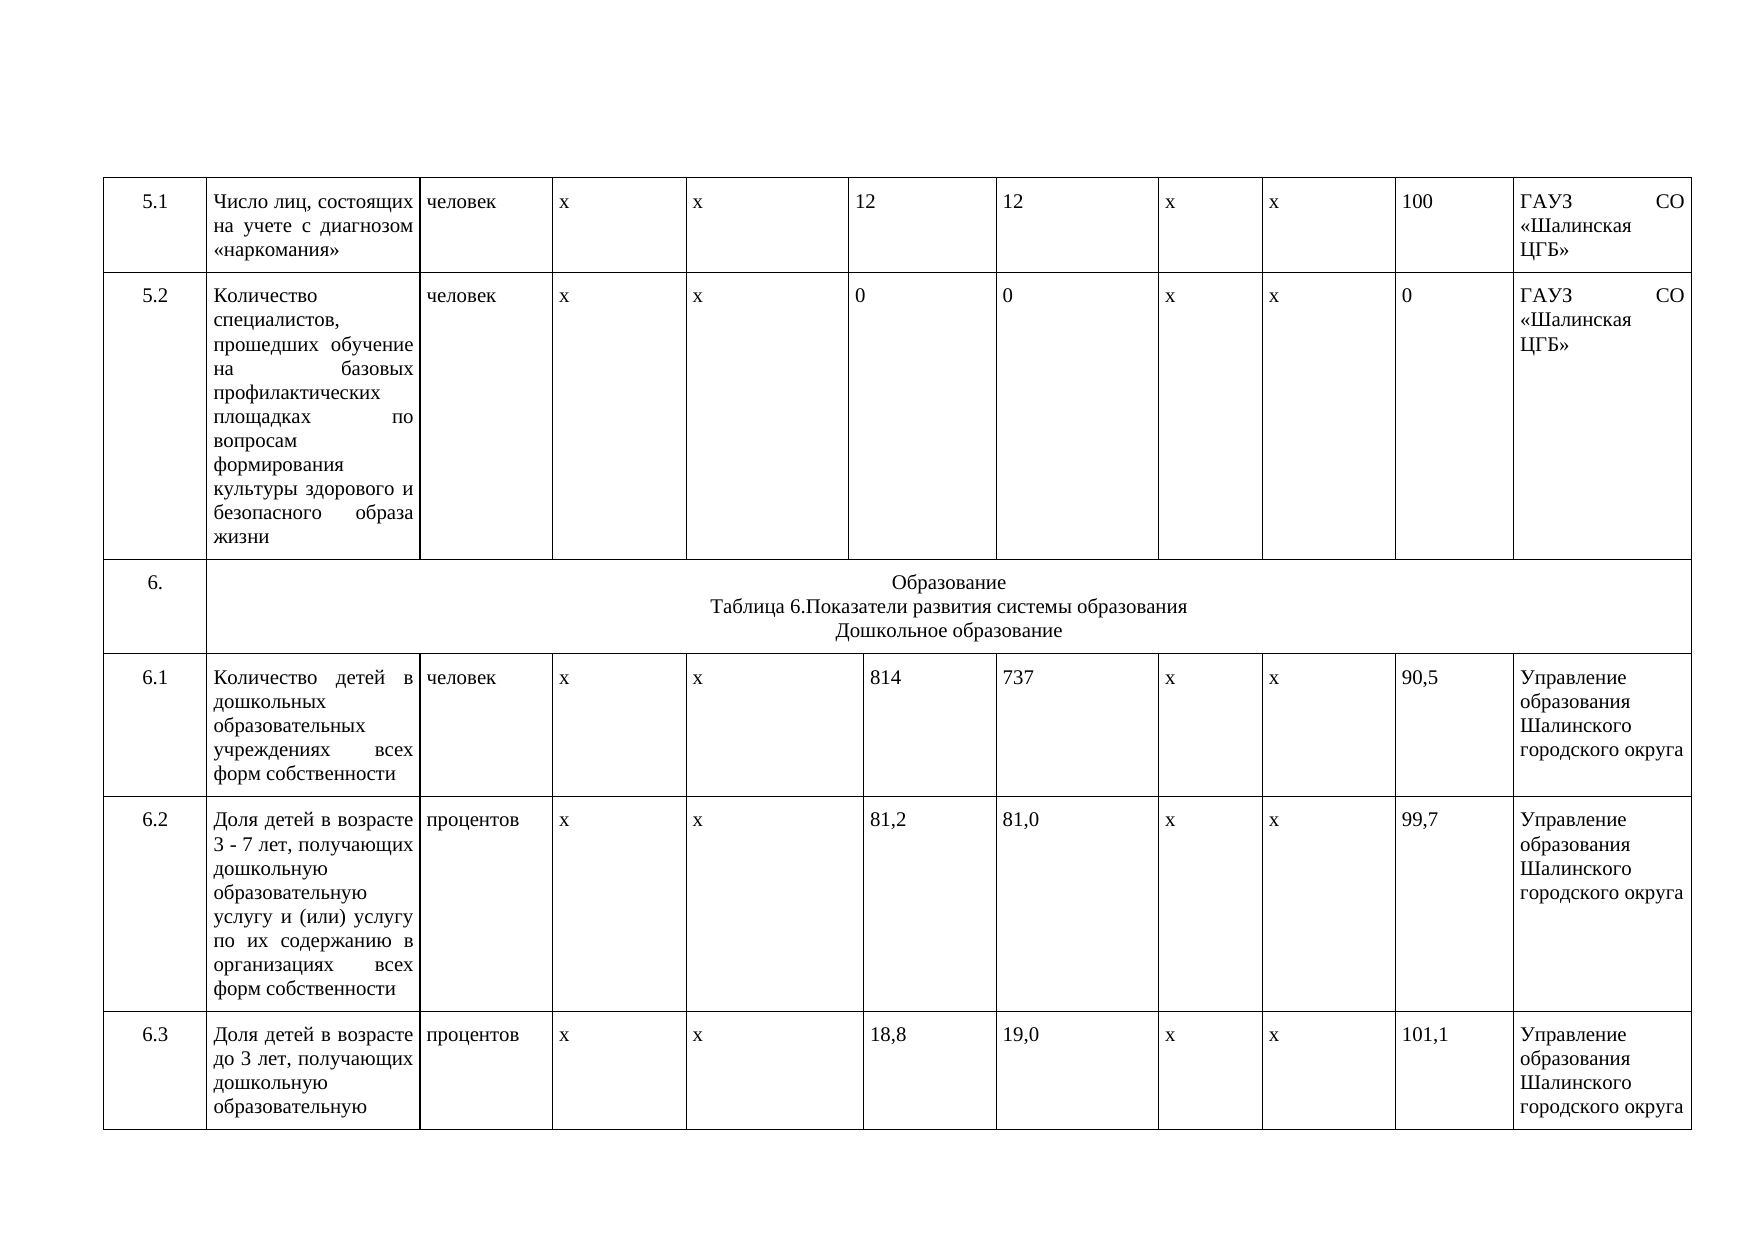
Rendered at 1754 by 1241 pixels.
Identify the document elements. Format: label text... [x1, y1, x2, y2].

table_cell х [1263, 654, 1395, 796]
table_cell 0 [1396, 273, 1513, 559]
table_cell х [687, 1012, 863, 1129]
table_cell 81,0 [997, 797, 1158, 1011]
table_cell процентов [421, 1012, 552, 1129]
table_cell Количество детей в дошкольных образовательных учреждениях всех форм собственности [207, 654, 419, 796]
table_cell Управление образования Шалинского городского округа [1514, 797, 1691, 1011]
table_cell х [1263, 1012, 1395, 1129]
table_cell 81,2 [864, 797, 996, 1011]
table_cell процентов [421, 797, 552, 1011]
table_cell х [1159, 797, 1262, 1011]
table_cell 6. [104, 560, 206, 653]
table_cell х [687, 273, 848, 559]
table_cell 0 [849, 273, 996, 559]
table_cell х [1263, 178, 1395, 272]
table_cell 0 [997, 273, 1158, 559]
table_cell 6.3 [104, 1012, 206, 1129]
table_cell 6.2 [104, 797, 206, 1011]
table_cell человек [421, 654, 552, 796]
table_cell 12 [997, 178, 1158, 272]
table_cell Число лиц, состоящих на учете с диагнозом «наркомания» [207, 178, 419, 272]
table_cell человек [421, 273, 552, 559]
table_cell 101,1 [1396, 1012, 1513, 1129]
table_cell ГАУЗ СО «Шалинская ЦГБ» [1514, 178, 1691, 272]
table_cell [207, 1012, 419, 1129]
table_cell 737 [997, 654, 1158, 796]
table_cell 5.1 [104, 178, 206, 272]
table_cell х [687, 178, 848, 272]
table_cell х [553, 797, 686, 1011]
table_cell 99,7 [1396, 797, 1513, 1011]
table_cell х [1159, 178, 1262, 272]
table_cell х [1159, 273, 1262, 559]
table_cell х [553, 1012, 686, 1129]
table_cell 6.1 [104, 654, 206, 796]
table_cell 90,5 [1396, 654, 1513, 796]
table_cell ГАУЗ СО «Шалинская ЦГБ» [1514, 273, 1691, 559]
table_cell Образование Таблица 6.Показатели развития системы образования Дошкольное образование [207, 560, 1691, 653]
table_cell х [687, 797, 863, 1011]
table_cell х [1159, 654, 1262, 796]
table_cell х [687, 654, 863, 796]
table_cell 814 [864, 654, 996, 796]
table_cell х [1263, 273, 1395, 559]
table_cell Управление образования Шалинского городского округа [1514, 654, 1691, 796]
table_cell х [553, 273, 686, 559]
table_cell 19,0 [997, 1012, 1158, 1129]
table_cell 18,8 [864, 1012, 996, 1129]
table_cell х [1263, 797, 1395, 1011]
table_cell 12 [849, 178, 996, 272]
table_cell Количество специалистов, прошедших обучение на базовых профилактических площадках по вопросам формирования культуры здорового и безопасного образа жизни [207, 273, 419, 559]
table_cell 5.2 [104, 273, 206, 559]
table_cell человек [421, 178, 552, 272]
table_cell х [553, 178, 686, 272]
table_cell 100 [1396, 178, 1513, 272]
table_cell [1514, 1012, 1691, 1129]
table_cell х [1159, 1012, 1262, 1129]
table_cell Доля детей в возрасте 3 - 7 лет, получающих дошкольную образовательную услугу и (или) услугу по их содержанию в организациях всех форм собственности [207, 797, 419, 1011]
table_cell х [553, 654, 686, 796]
